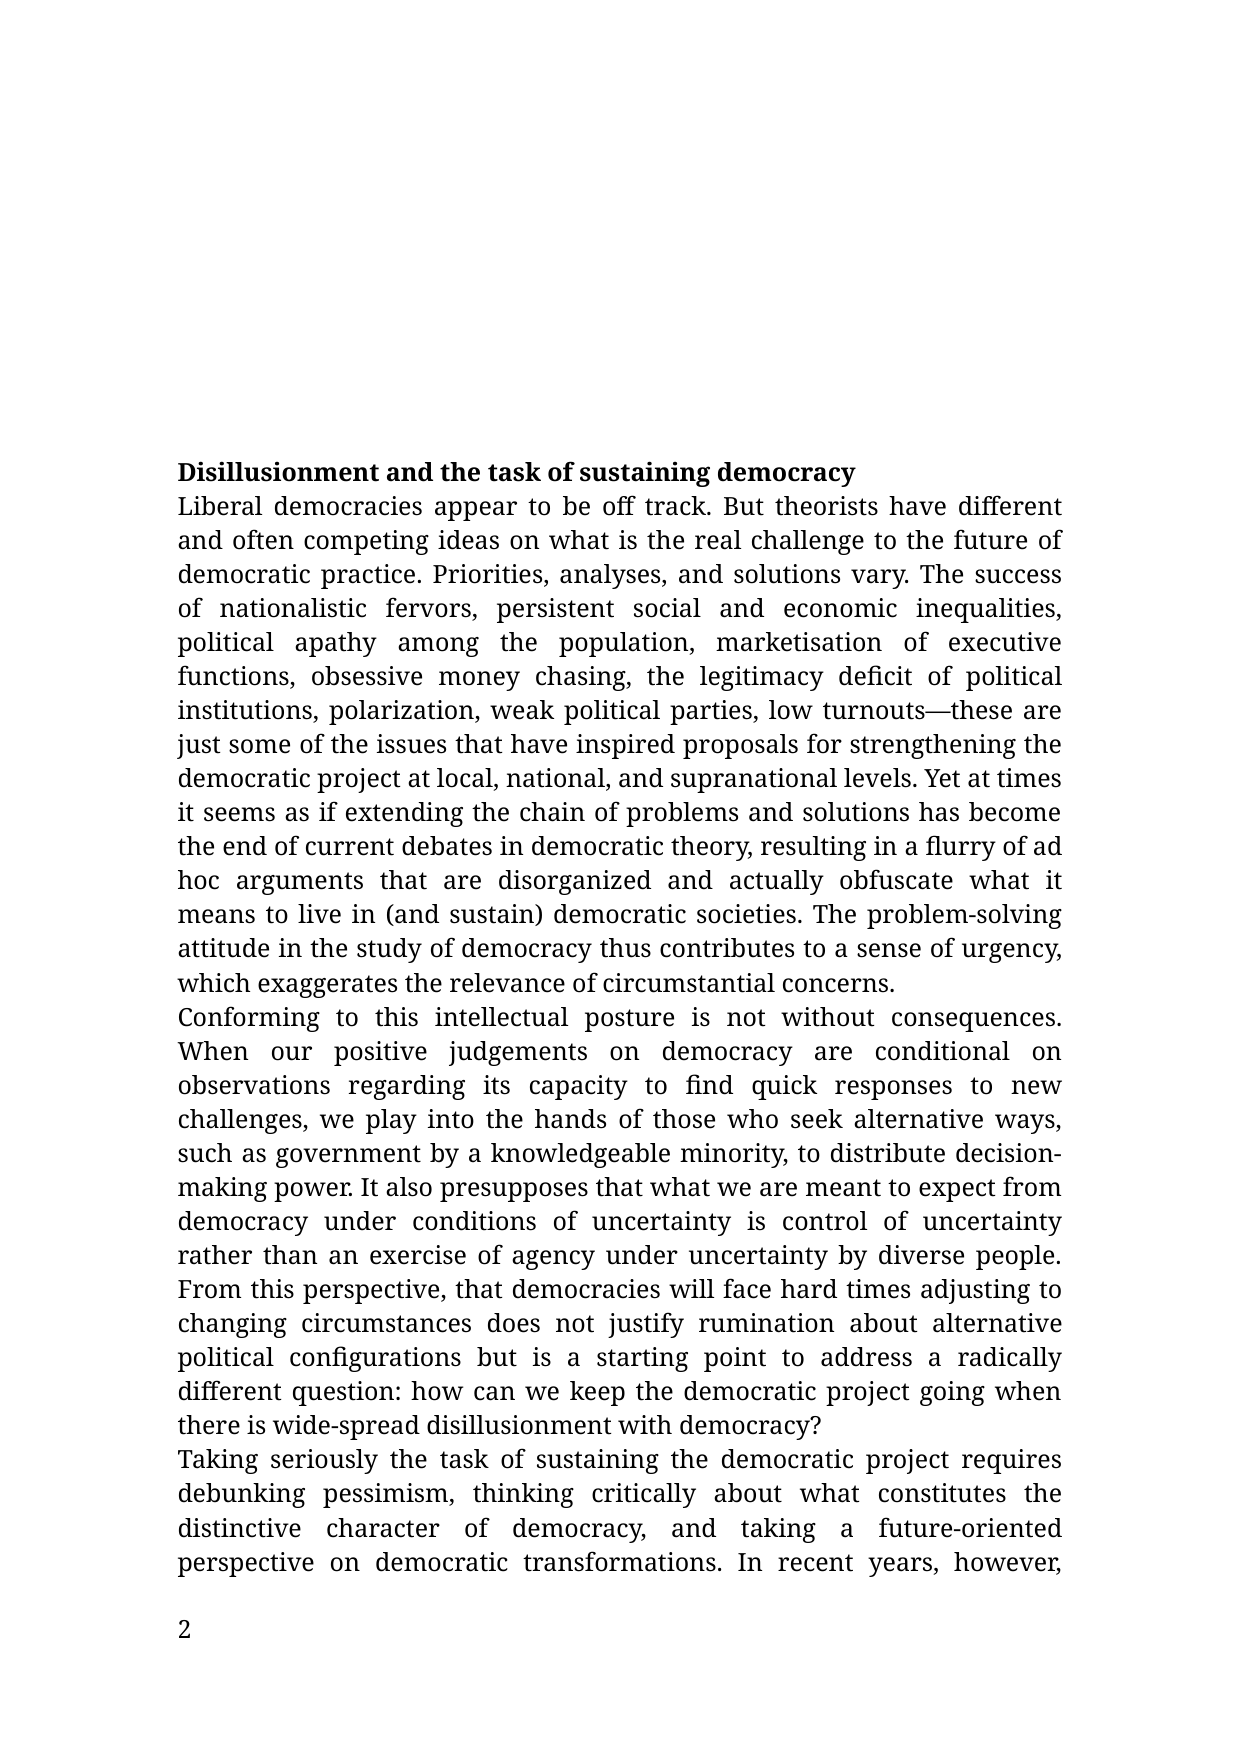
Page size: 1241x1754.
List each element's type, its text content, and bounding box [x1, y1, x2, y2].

text Liberal democracies appear to be off track. But theorists have different and often competing ideas on what is the real challenge to the future of democratic practice. Priorities, analyses, and solutions vary. The success of nationalistic fervors, persistent social and economic inequalities, political apathy among the population, marketisation of executive functions, obsessive money chasing, the legitimacy deficit of political institutions, polarization, weak political parties, low turnouts—these are just some of the issues that have inspired proposals for strengthening the democratic project at local, national, and supranational levels. Yet at times it seems as if extending the chain of problems and solutions has become the end of current debates in democratic theory, resulting in a flurry of ad hoc arguments that are disorganized and actually obfuscate what it means to live in (and sustain) democratic societies. The problem-solving attitude in the study of democracy thus contributes to a sense of urgency, which exaggerates the relevance of circumstantial concerns. [177, 488, 1063, 999]
text Disillusionment and the task of sustaining democracy [177, 454, 1063, 488]
text Conforming to this intellectual posture is not without consequences. When our positive judgements on democracy are conditional on observations regarding its capacity to find quick responses to new challenges, we play into the hands of those who seek alternative ways, such as government by a knowledgeable minority, to distribute decision-making power. It also presupposes that what we are meant to expect from democracy under conditions of uncertainty is control of uncertainty rather than an exercise of agency under uncertainty by diverse people. From this perspective, that democracies will face hard times adjusting to changing circumstances does not justify rumination about alternative political configurations but is a starting point to address a radically different question: how can we keep the democratic project going when there is wide-spread disillusionment with democracy? [177, 999, 1063, 1442]
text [177, 1442, 1063, 1578]
